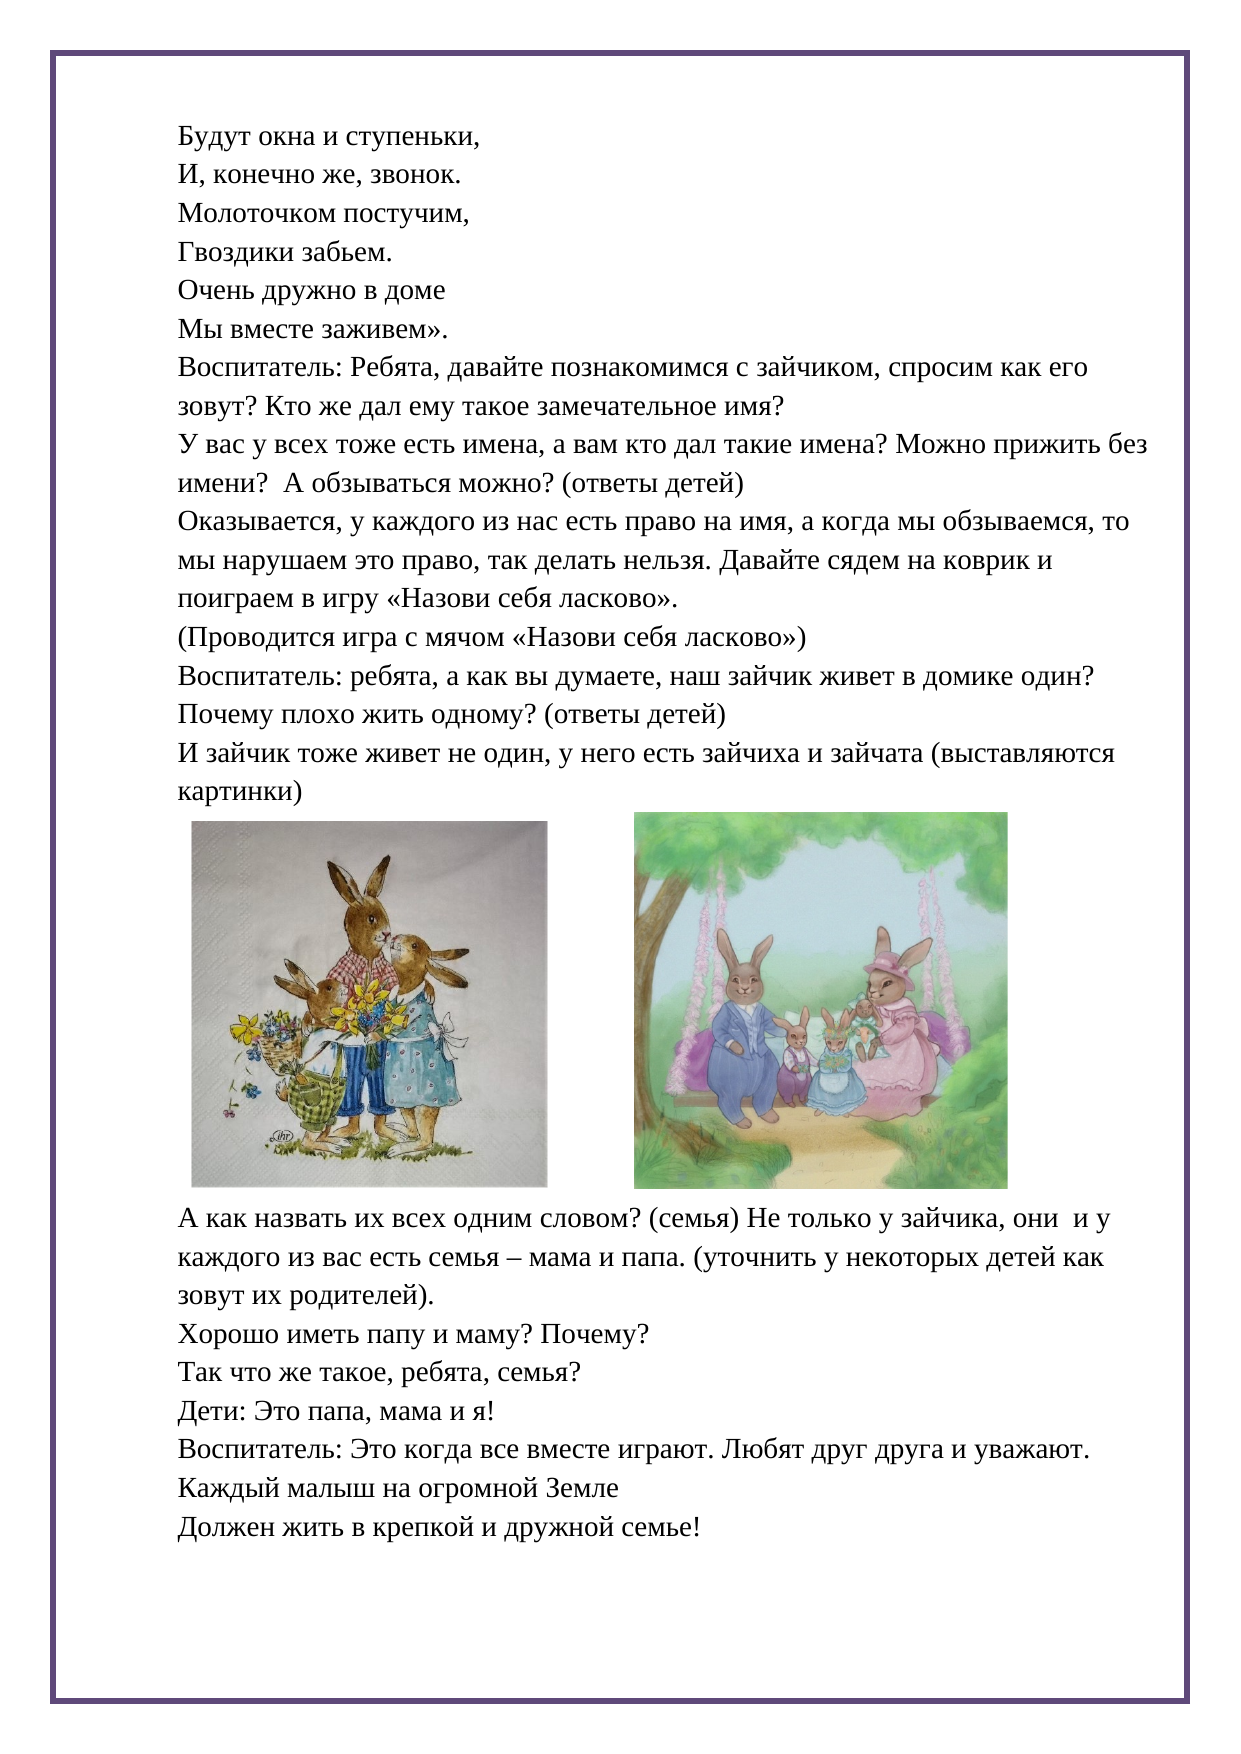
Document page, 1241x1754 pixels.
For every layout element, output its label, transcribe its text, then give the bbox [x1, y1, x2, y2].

text Должен жить в крепкой и дружной семье! [177, 1509, 1152, 1542]
text Воспитатель: ребята, а как вы думаете, наш зайчик живет в домике один? Почему плохо жить одному? (ответы детей) [177, 658, 1152, 730]
text Оказывается, у каждого из нас есть право на имя, а когда мы обзываемся, то мы нарушаем это право, так делать нельзя. Давайте сядем на коврик и поиграем в игру «Назови себя ласково». [177, 503, 1152, 614]
text И зайчик тоже живет не один, у него есть зайчиха и зайчата (выставляются картинки) [177, 735, 1152, 807]
text Дети: Это папа, мама и я! [177, 1393, 1152, 1427]
text И, конечно же, звонок. [177, 157, 1152, 190]
text Гвоздики забьем. [177, 234, 1152, 267]
text (Проводится игра с мячом «Назови себя ласково») [177, 619, 1152, 653]
text Мы вместе заживем». [177, 311, 1152, 344]
text Хорошо иметь папу и маму? Почему? [177, 1316, 1152, 1349]
picture [632, 812, 1008, 1187]
text Молоточком постучим, [177, 195, 1152, 229]
text Очень дружно в доме [177, 272, 1152, 306]
text Воспитатель: Это когда все вместе играют. Любят друг друга и уважают. [177, 1432, 1152, 1465]
text Воспитатель: Ребята, давайте познакомимся с зайчиком, спросим как его зовут? Кто же дал ему такое замечательное имя? [177, 349, 1152, 421]
text А как назвать их всех одним словом? (семья) Не только у зайчика, они и у каждого из вас есть семья – мама и папа. (уточнить у некоторых детей как зовут их родителей). [177, 1200, 1152, 1311]
picture [177, 811, 562, 1197]
text Так что же такое, ребята, семья? [177, 1354, 1152, 1388]
text У вас у всех тоже есть имена, а вам кто дал такие имена? Можно прижить без имени? А обзываться можно? (ответы детей) [177, 426, 1152, 498]
text Будут окна и ступеньки, [177, 118, 1152, 152]
text Каждый малыш на огромной Земле [177, 1470, 1152, 1504]
